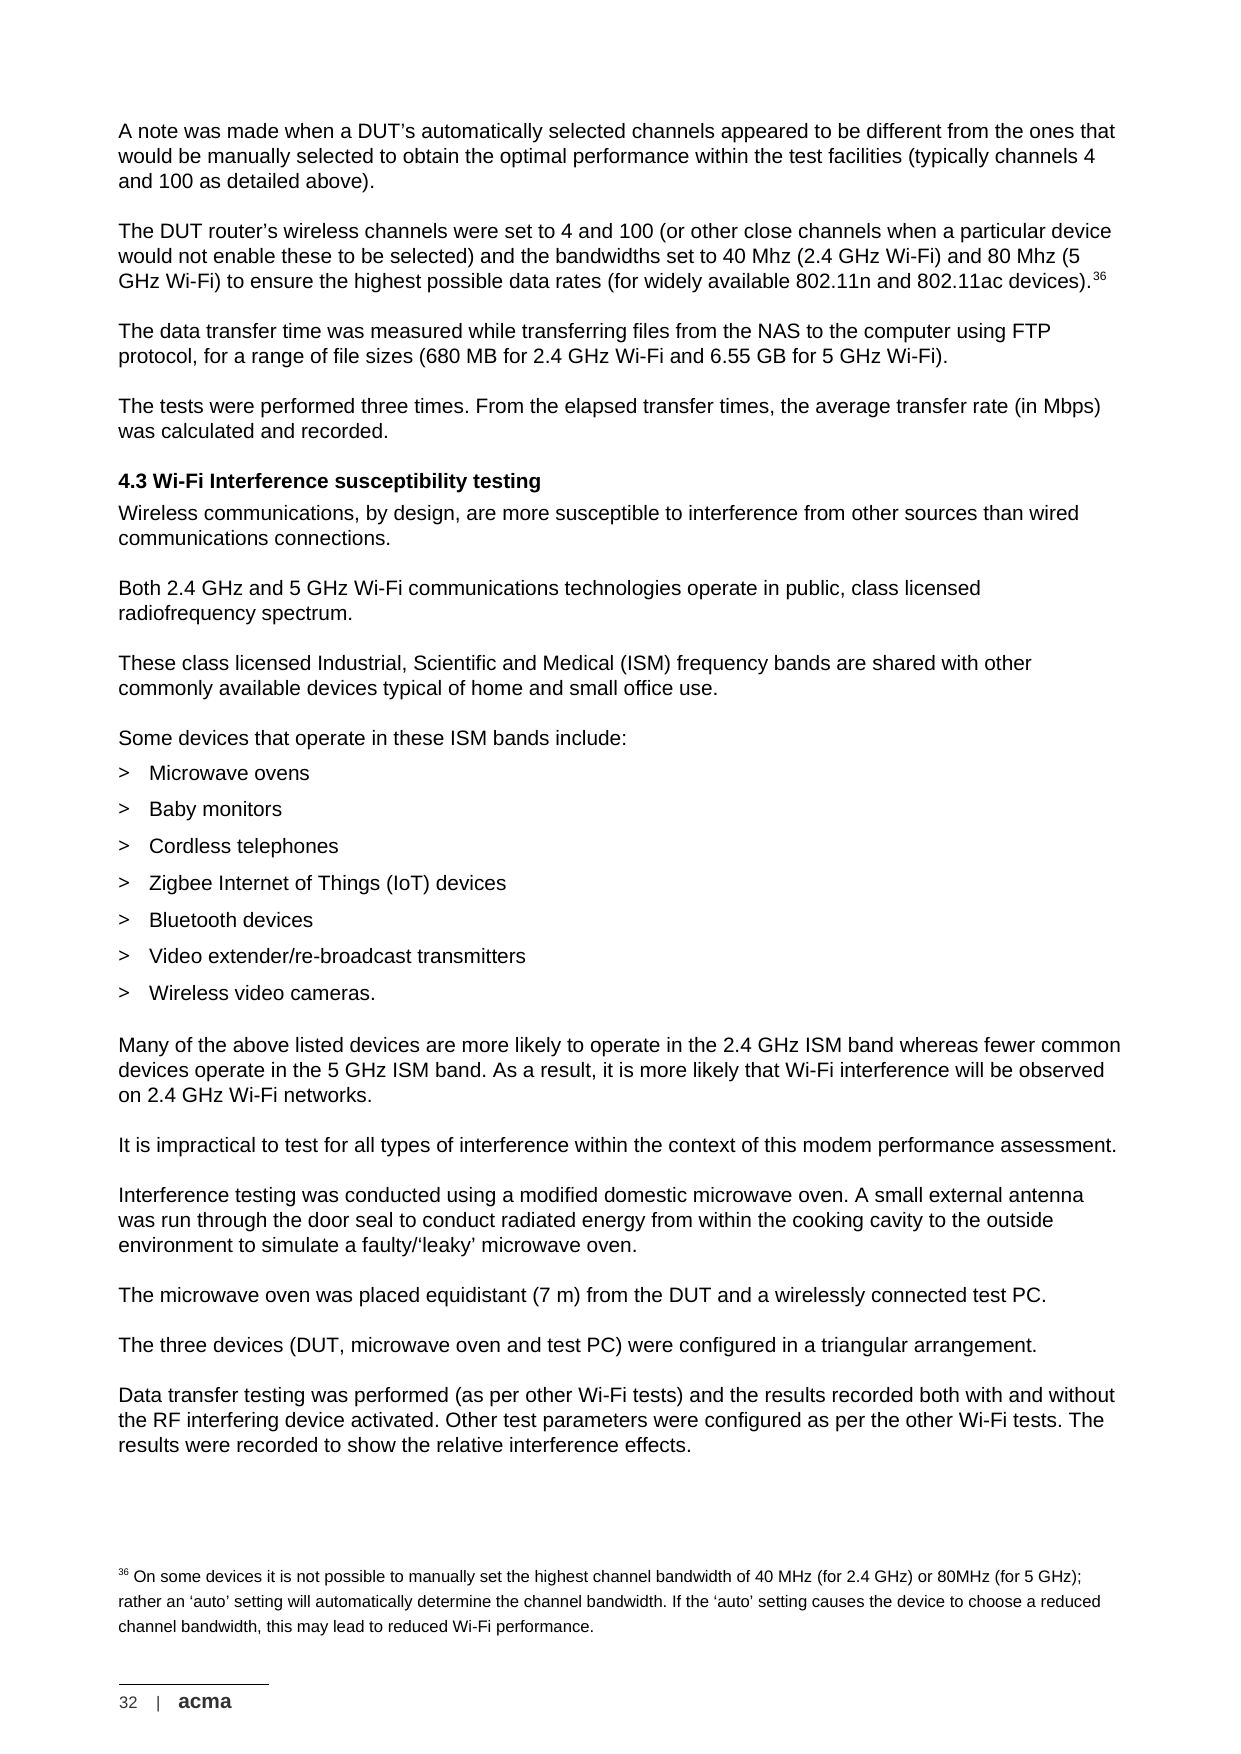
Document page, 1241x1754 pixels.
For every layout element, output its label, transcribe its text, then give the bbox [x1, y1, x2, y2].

list Wireless video cameras. [118, 978, 1122, 1007]
text The data transfer time was measured while transferring files from the NAS to the computer using FTP protocol, for a range of file sizes (680 MB for 2.4 GHz Wi-Fi and 6.55 GB for 5 GHz Wi-Fi). [118, 318, 1122, 368]
list Baby monitors [118, 794, 1122, 823]
subtitle 4.3 Wi-Fi Interference susceptibility testing [118, 468, 1122, 493]
list Video extender/re-broadcast transmitters [118, 942, 1122, 970]
text Data transfer testing was performed (as per other Wi-Fi tests) and the results recorded both with and without the RF interfering device activated. Other test parameters were configured as per the other Wi-Fi tests. The results were recorded to show the relative interference effects. [118, 1382, 1122, 1457]
text The tests were performed three times. From the elapsed transfer times, the average transfer rate (in Mbps) was calculated and recorded. [118, 393, 1122, 443]
list Microwave ovens [118, 758, 1122, 786]
list Cordless telephones [118, 831, 1122, 860]
text The three devices (DUT, microwave oven and test PC) were configured in a triangular arrangement. [118, 1332, 1122, 1357]
list Zigbee Internet of Things (IoT) devices [118, 868, 1122, 896]
text Wireless communications, by design, are more susceptible to interference from other sources than wired communications connections. [118, 499, 1122, 549]
text These class licensed Industrial, Scientific and Medical (ISM) frequency bands are shared with other commonly available devices typical of home and small office use. [118, 649, 1122, 699]
text Interference testing was conducted using a modified domestic microwave oven. A small external antenna was run through the door seal to conduct radiated energy from within the cooking cavity to the outside environment to simulate a faulty/‘leaky’ microwave oven. [118, 1182, 1122, 1257]
text The DUT router’s wireless channels were set to 4 and 100 (or other close channels when a particular device would not enable these to be selected) and the bandwidths set to 40 Mhz (2.4 GHz Wi-Fi) and 80 Mhz (5 GHz Wi-Fi) to ensure the highest possible data rates (for widely available 802.11n and 802.11ac devices). [118, 218, 1122, 293]
text A note was made when a DUT’s automatically selected channels appeared to be different from the ones that would be manually selected to obtain the optimal performance within the test facilities (typically channels 4 and 100 as detailed above). [118, 118, 1122, 193]
list Bluetooth devices [118, 905, 1122, 933]
text Both 2.4 GHz and 5 GHz Wi-Fi communications technologies operate in public, class licensed radiofrequency spectrum. [118, 574, 1122, 624]
text Some devices that operate in these ISM bands include: [118, 724, 1122, 749]
text Many of the above listed devices are more likely to operate in the 2.4 GHz ISM band whereas fewer common devices operate in the 5 GHz ISM band. As a result, it is more likely that Wi-Fi interference will be observed on 2.4 GHz Wi-Fi networks. [118, 1032, 1122, 1107]
text The microwave oven was placed equidistant (7 m) from the DUT and a wirelessly connected test PC. [118, 1282, 1122, 1307]
text It is impractical to test for all types of interference within the context of this modem performance assessment. [118, 1132, 1122, 1157]
